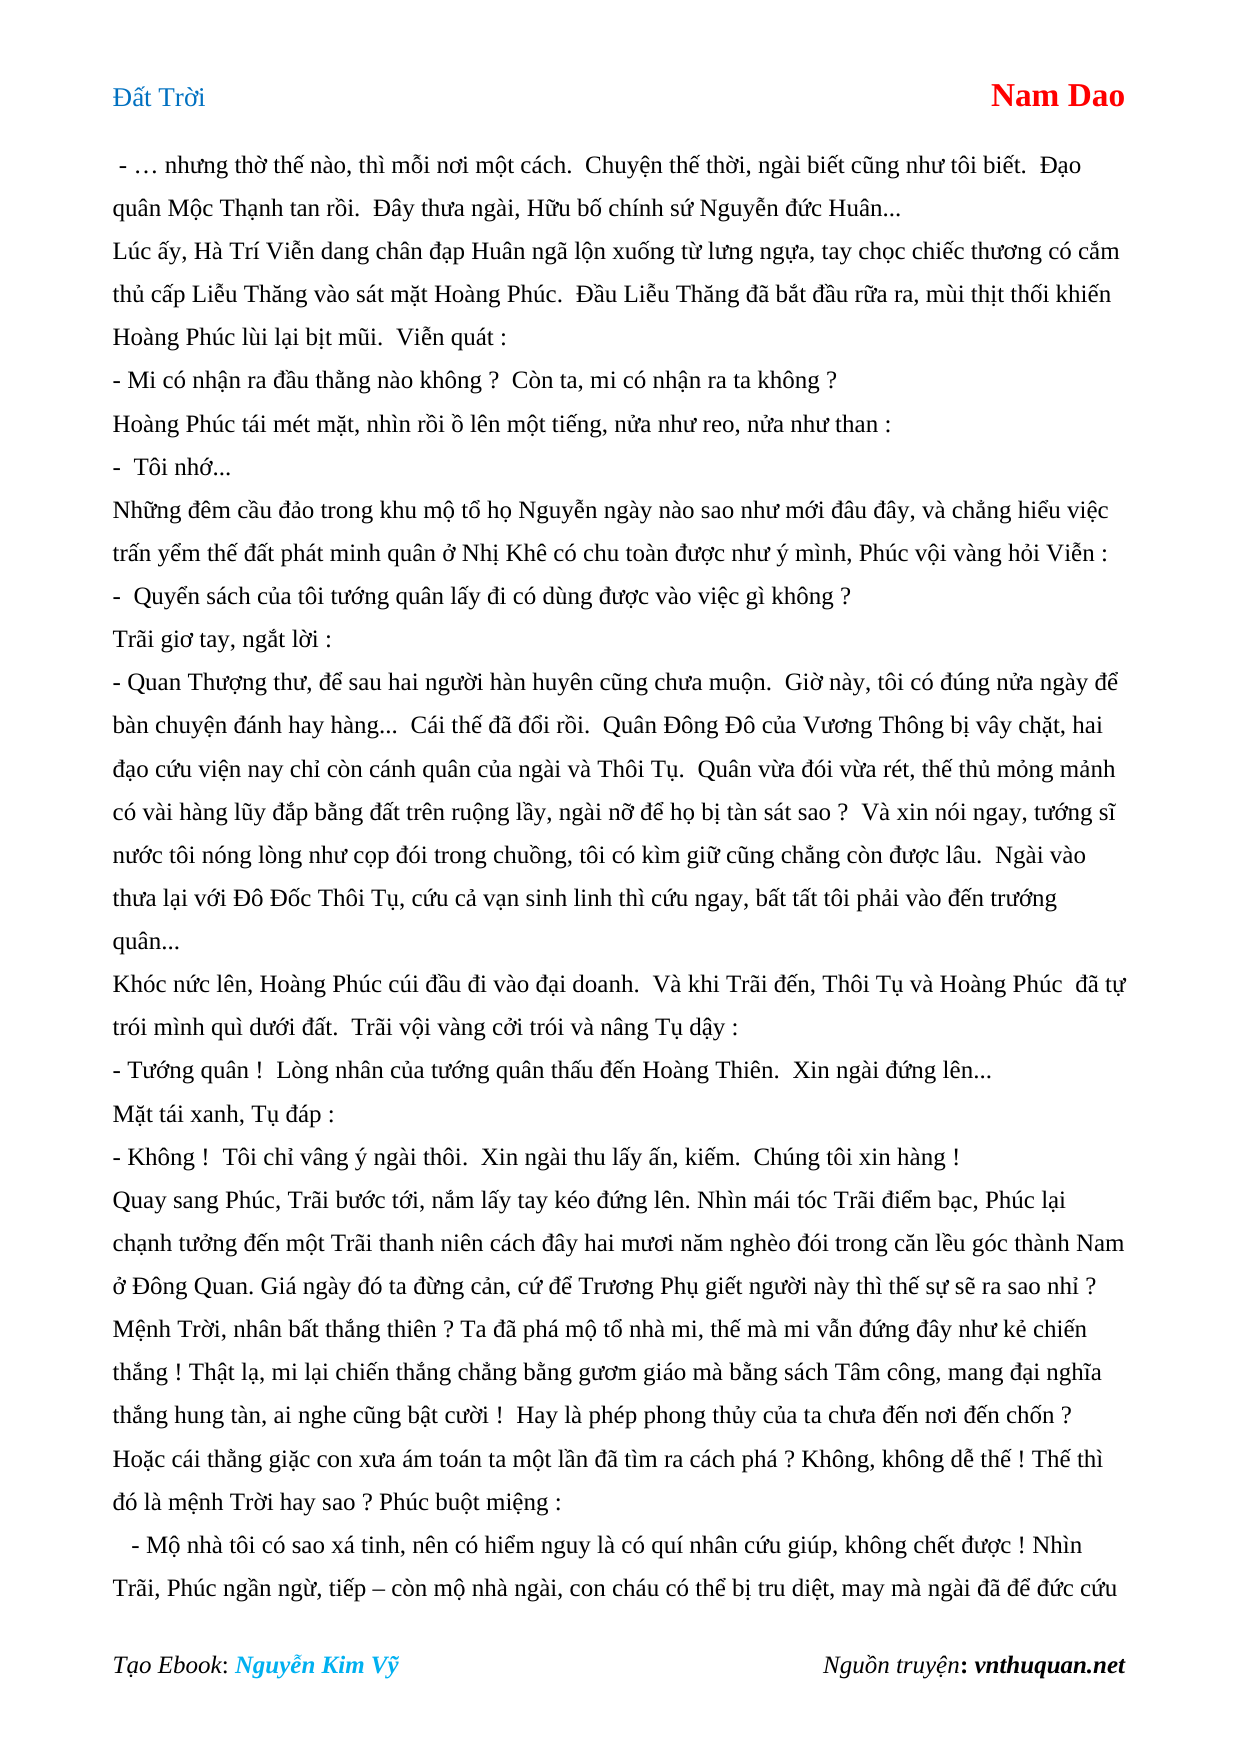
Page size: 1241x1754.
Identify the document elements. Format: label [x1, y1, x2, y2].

text [112, 150, 1128, 1602]
